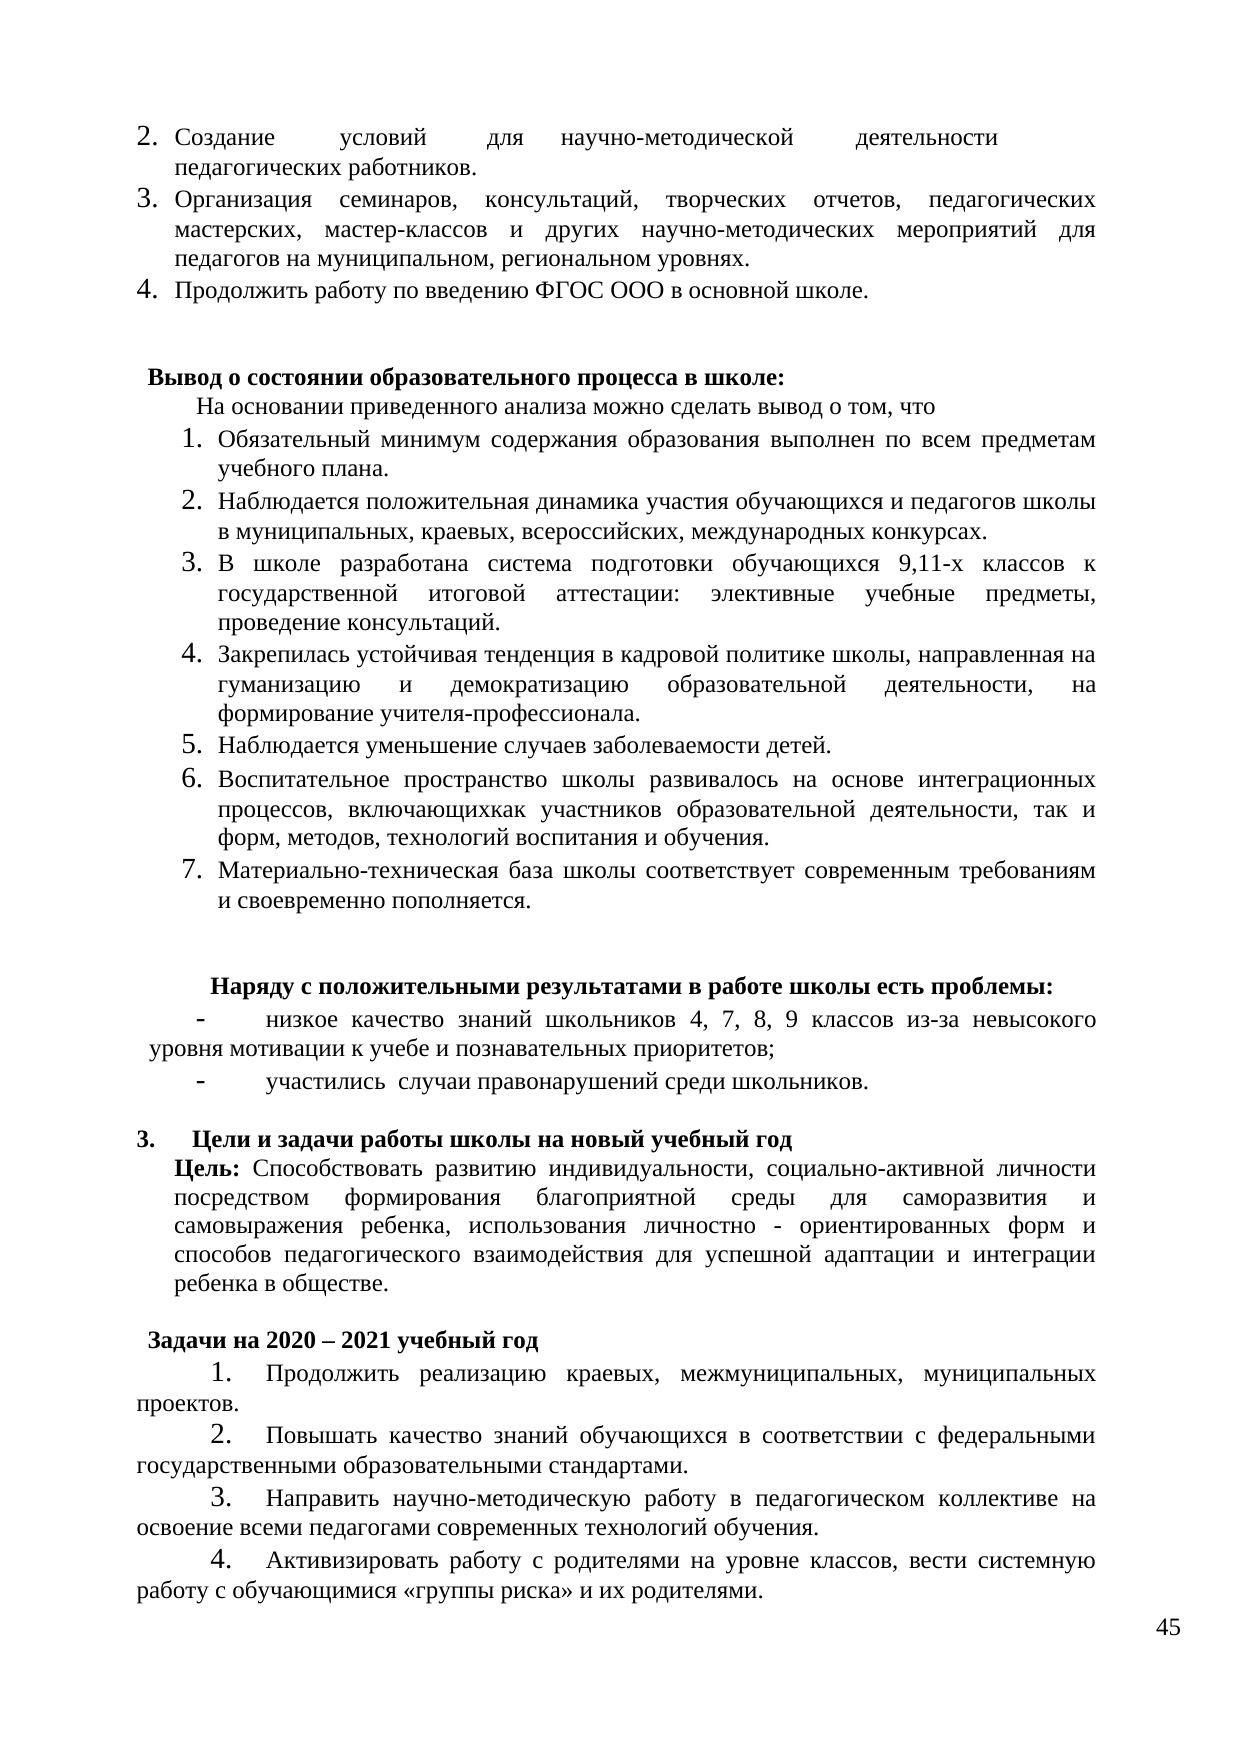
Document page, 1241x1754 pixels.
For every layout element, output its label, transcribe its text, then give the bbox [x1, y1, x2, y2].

list Продолжить работу по введению ФГОС ООО в основной школе. [136, 271, 1097, 305]
text Цель: Способствовать развитию индивидуальности, социально-активной личности посредством формирования благоприятной среды для саморазвития и самовыражения ребенка, использования личностно - ориентированных форм и способов педагогического взаимодействия для успешной адаптации и интеграции ребенка в обществе. [174, 1153, 1097, 1297]
list Организация семинаров, консультаций, творческих отчетов, педагогических мастерских, мастер-классов и других научно-методических мероприятий для педагогов на муниципальном, региональном уровнях. [136, 180, 1097, 271]
list Создание условий для научно-методической деятельности педагогических работников. [136, 118, 1097, 180]
text Вывод о состоянии образовательного процесса в школе: [147, 362, 1085, 391]
list низкое качество знаний школьников 4, 7, 8, 9 классов из-за невысокого уровня мотивации к учебе и познавательных приоритетов; [149, 1000, 1097, 1062]
list Материально-техническая база школы соответствует современным требованиям и своевременно пополняется. [181, 851, 1097, 913]
list Наблюдается уменьшение случаев заболеваемости детей. [181, 727, 1097, 760]
text 3. Цели и задачи работы школы на новый учебный год [136, 1124, 1181, 1153]
list Повышать качество знаний обучающихся в соответствии с федеральными государственными образовательными стандартами. [136, 1417, 1097, 1479]
list Продолжить реализацию краевых, межмуниципальных, муниципальных проектов. [136, 1354, 1097, 1417]
subtitle Задачи на 2020 – 2021 учебный год [147, 1326, 1085, 1354]
list Воспитательное пространство школы развивалось на основе интеграционных процессов, включающихкак участников образовательной деятельности, так и форм, методов, технологий воспитания и обучения. [181, 760, 1097, 851]
list Активизировать работу с родителями на уровне классов, вести системную работу с обучающимися «группы риска» и их родителями. [136, 1541, 1097, 1603]
list Наблюдается положительная динамика участия обучающихся и педагогов школы в муниципальных, краевых, всероссийских, международных конкурсах. [181, 482, 1097, 544]
text Наряду с положительными результатами в работе школы есть проблемы: [136, 971, 1097, 1000]
list Направить научно-методическую работу в педагогическом коллективе на освоение всеми педагогами современных технологий обучения. [136, 1479, 1097, 1541]
list участились случаи правонарушений среди школьников. [149, 1062, 1097, 1096]
list Обязательный минимум содержания образования выполнен по всем предметам учебного плана. [181, 420, 1097, 482]
text На основании приведенного анализа можно сделать вывод о том, что [196, 391, 1097, 420]
list Закрепилась устойчивая тенденция в кадровой политике школы, направленная на гуманизацию и демократизацию образовательной деятельности, на формирование учителя-профессионала. [181, 636, 1097, 727]
list В школе разработана система подготовки обучающихся 9,11-х классов к государственной итоговой аттестации: элективные учебные предметы, проведение консультаций. [181, 544, 1097, 636]
